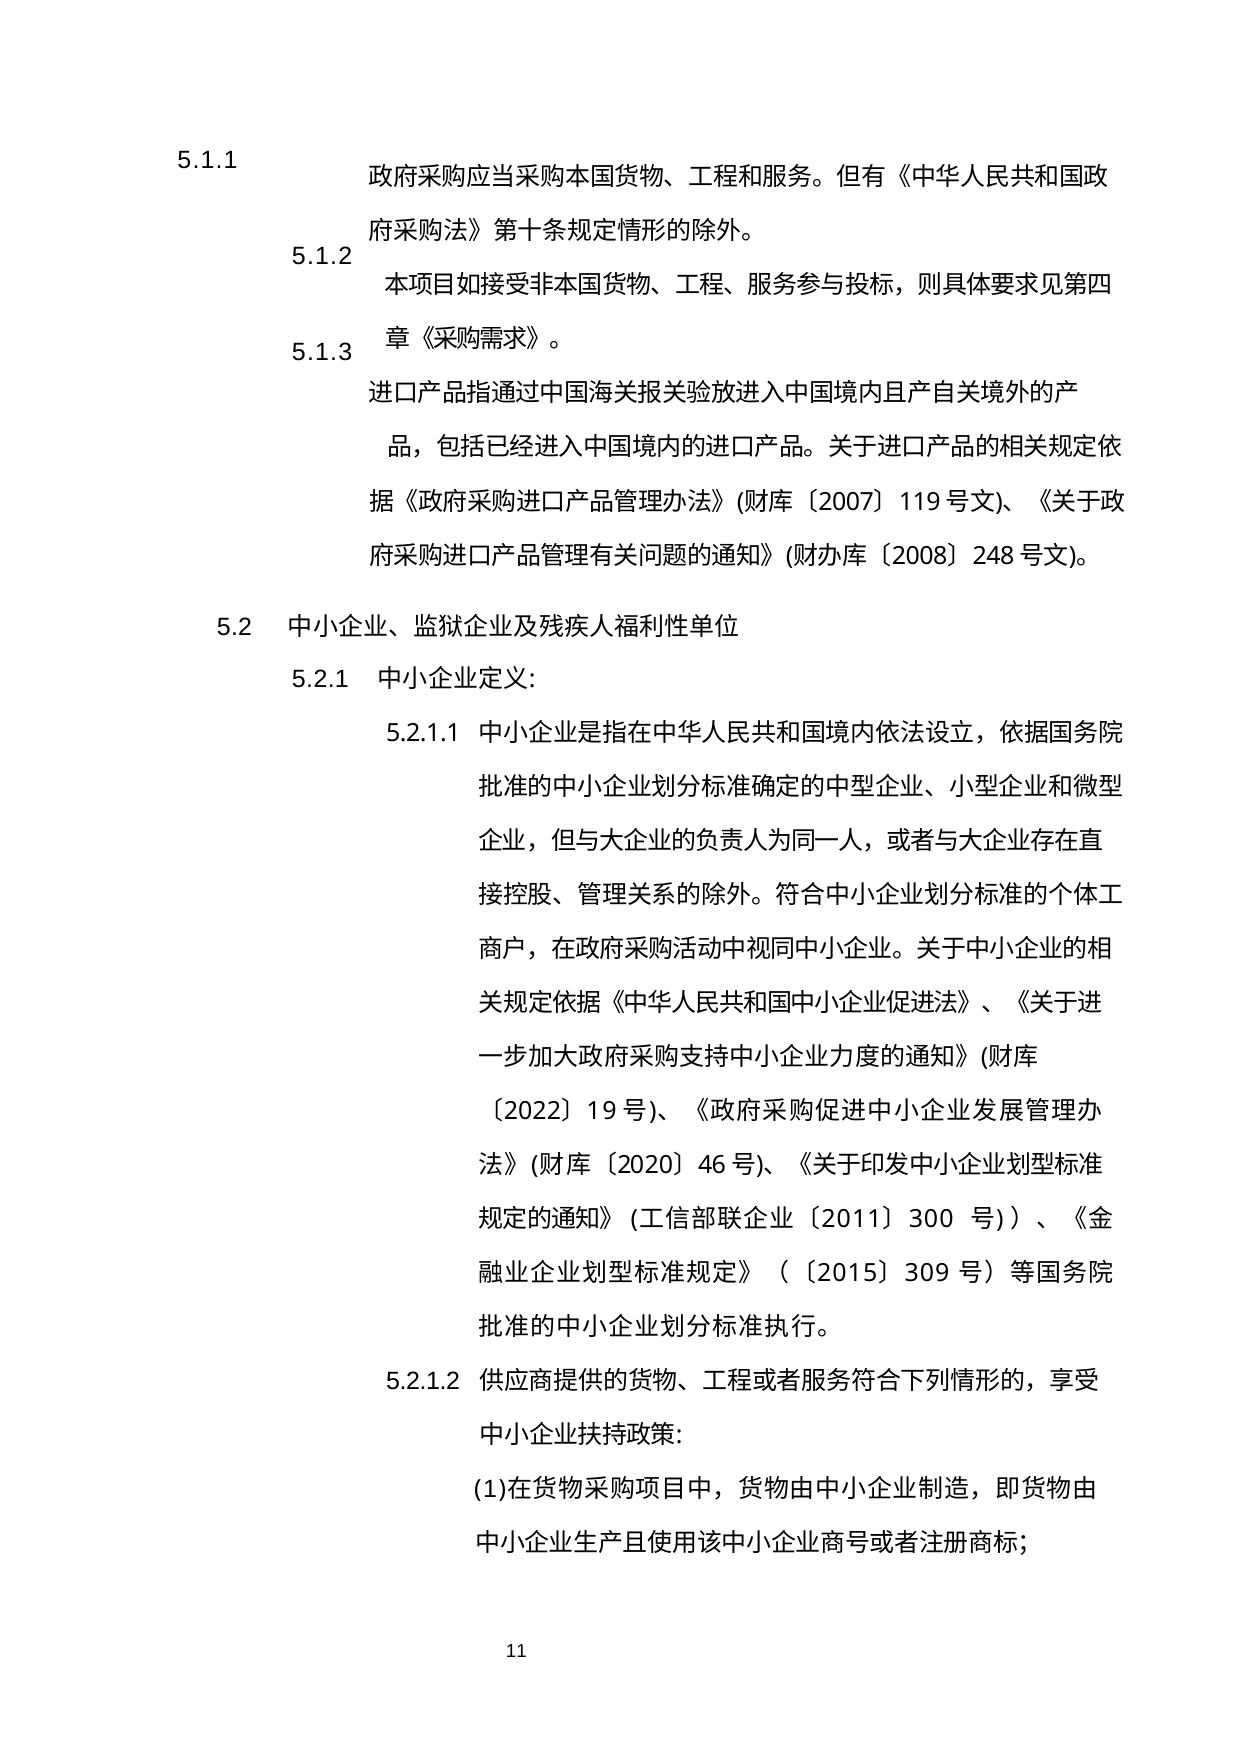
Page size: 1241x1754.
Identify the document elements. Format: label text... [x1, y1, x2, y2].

text 5.1.3 [292, 343, 368, 365]
text (1)在货物采购项目中，货物由中小企业制造，即货物由 中小企业生产且使用该中小企业商号或者注册商标； [474, 1468, 1122, 1558]
text 政府采购应当采购本国货物、工程和服务。但有《中华人民共和国政 府采购法》第十条规定情形的除外。 [368, 157, 1123, 247]
text 5.2.1.2 供应商提供的货物、工程或者服务符合下列情形的，享受中小企业扶持政策: [386, 1360, 1122, 1451]
text 5.2 中小企业、监狱企业及残疾人福利性单位 [217, 609, 1134, 642]
text 进口产品指通过中国海关报关验放进入中国境内且产自关境外的产 [368, 372, 1134, 409]
text 5.1.2 [292, 246, 368, 270]
text 5.1.1 [177, 149, 368, 173]
text 本项目如接受非本国货物、工程、服务参与投标，则具体要求见第四章《采购需求》。 [384, 264, 1122, 355]
text 5.2.1 中小企业定义: [292, 661, 1134, 694]
text 5.2.1.1 中小企业是指在中华人民共和国境内依法设立，依据国务院批准的中小企业划分标准确定的中型企业、小型企业和微型企业，但与大企业的负责人为同一人，或者与大企业存在直接控股、管理关系的除外。符合中小企业划分标准的个体工商户，在政府采购活动中视同中小企业。关于中小企业的相关规定依据《中华人民共和国中小企业促进法》、《关于进一步加大政府采购支持中小企业力度的通知》(财库〔2022〕19号)、《政府采购促进中小企业发展管理办法》(财库〔2020〕46号)、《关于印发中小企业划型标准规定的通知》 (工信部联企业〔2011〕300 号) ）、《金融业企业划型标准规定》（〔2015〕309 号）等国务院批准的中小企业划分标准执行。 [386, 713, 1125, 1343]
text 品，包括已经进入中国境内的进口产品。关于进口产品的相关规定依 据《政府采购进口产品管理办法》(财库〔2007〕119号文)、《关于政府采购进口产品管理有关问题的通知》(财办库〔2008〕248号文)。 [369, 427, 1134, 572]
